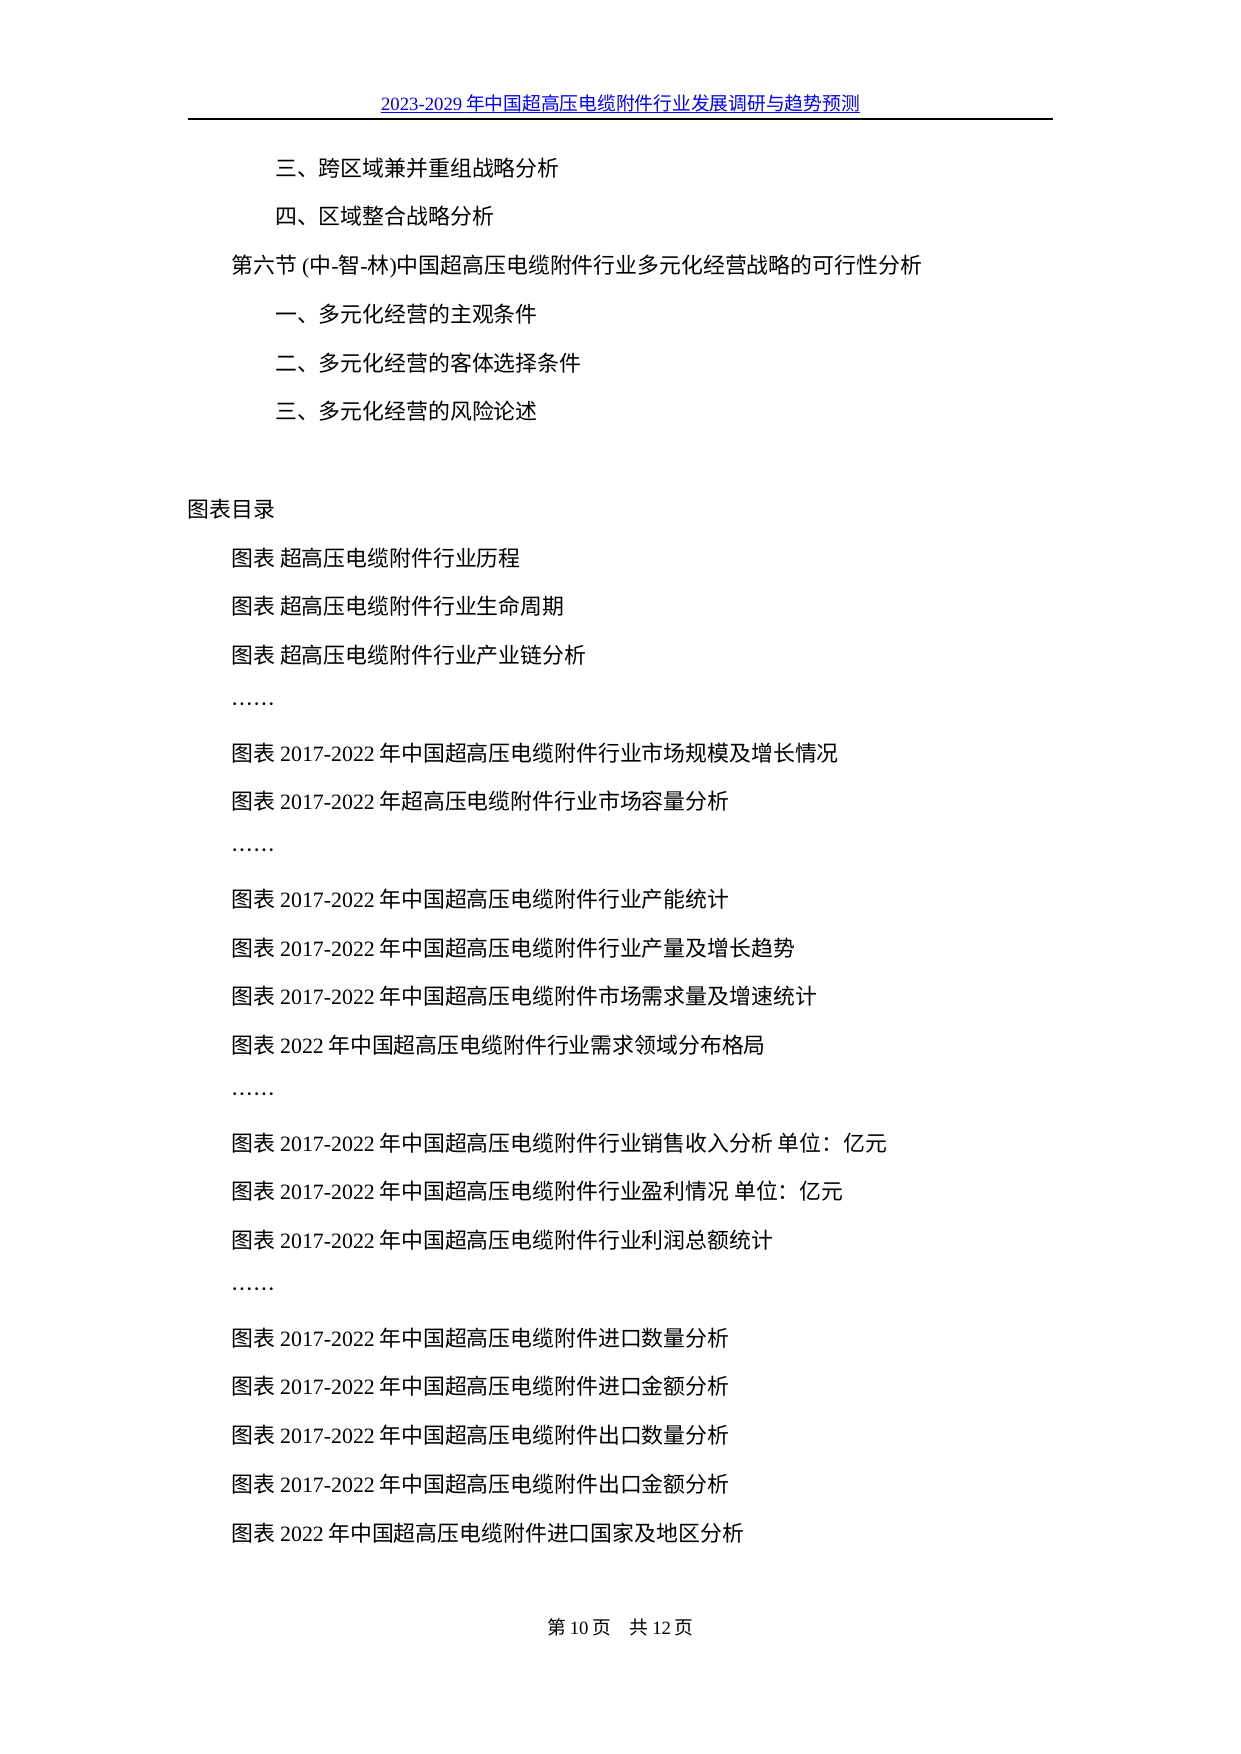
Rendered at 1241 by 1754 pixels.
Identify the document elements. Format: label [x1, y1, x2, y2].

text [187, 150, 1053, 1548]
